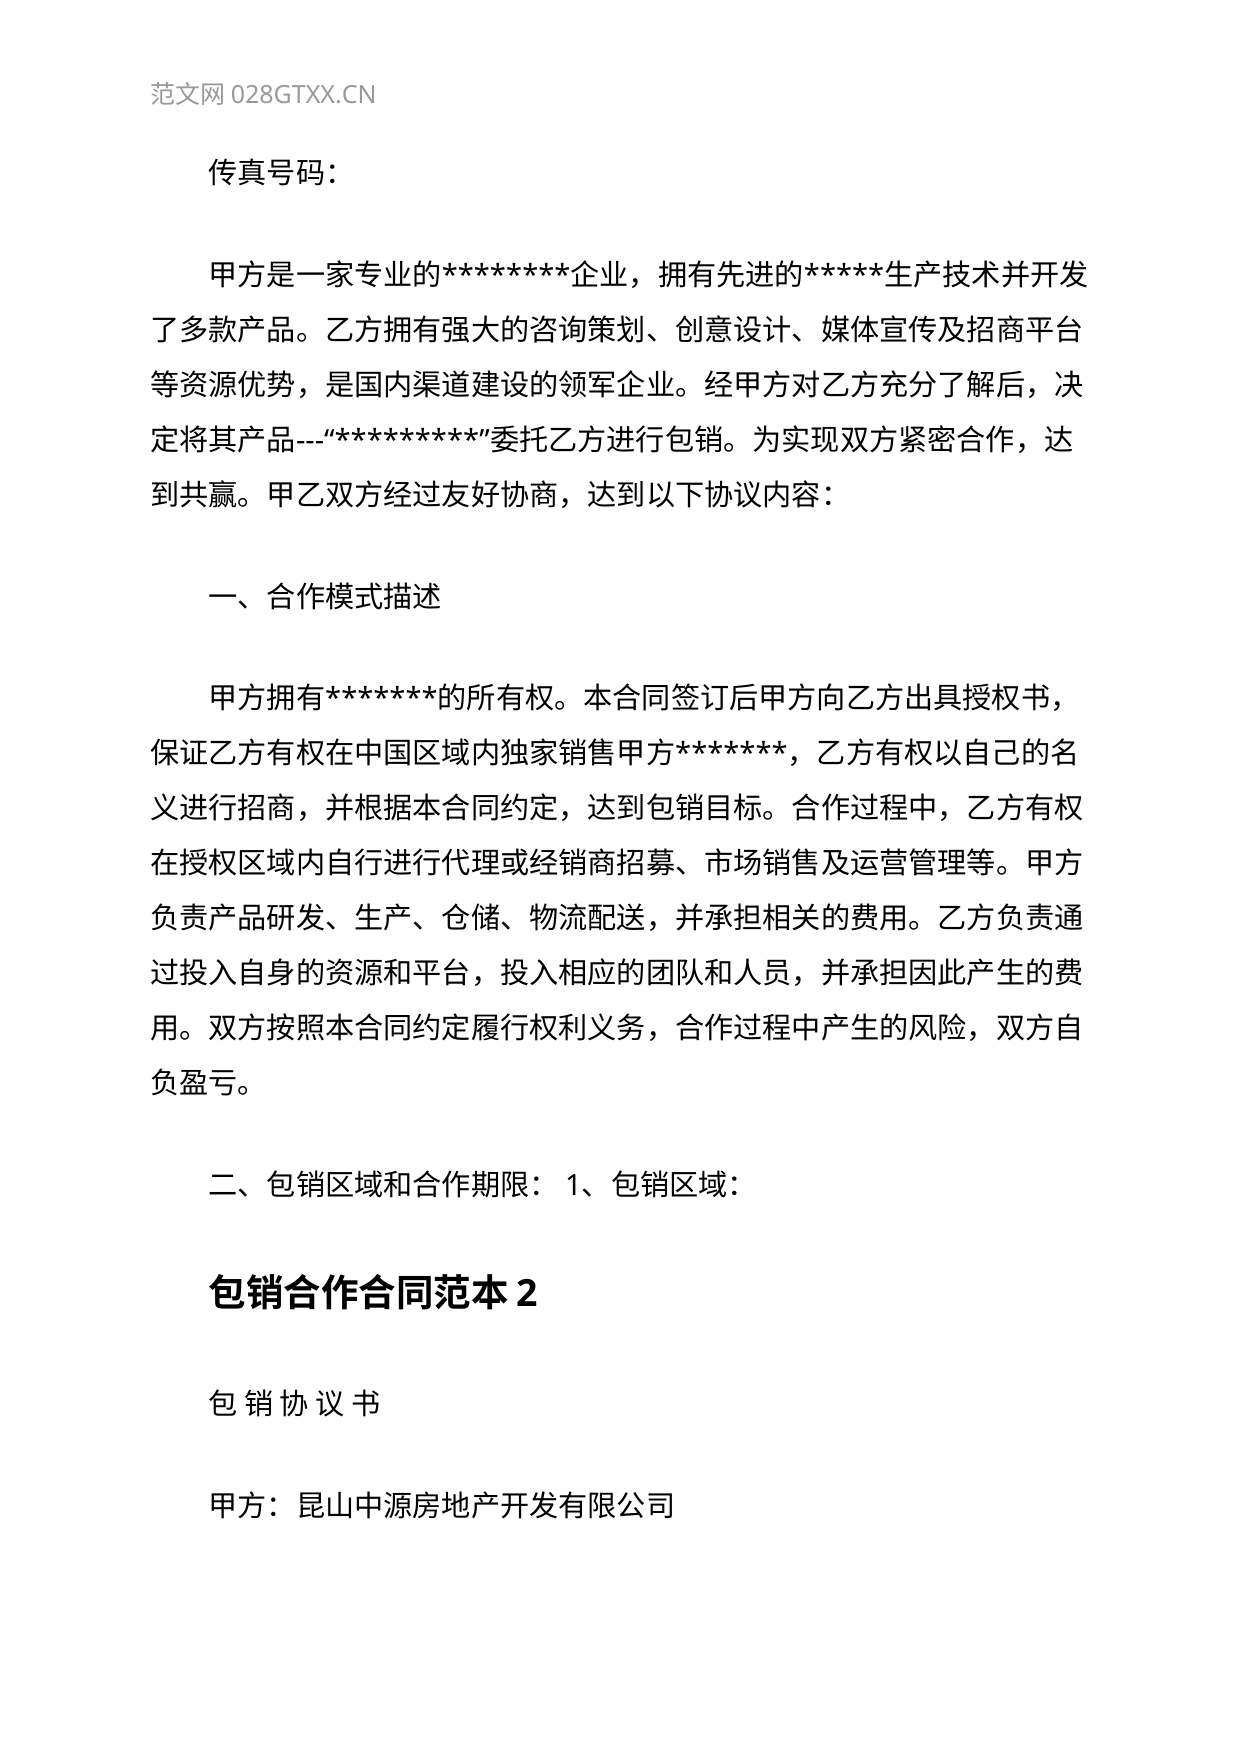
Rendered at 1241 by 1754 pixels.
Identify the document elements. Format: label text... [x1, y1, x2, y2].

text 二、包销区域和合作期限： 1、包销区域： [150, 1161, 1090, 1204]
text 甲方：昆山中源房地产开发有限公司 [150, 1483, 1090, 1525]
text 包销合作合同范本2 [150, 1263, 1090, 1318]
text 一、合作模式描述 [150, 573, 1090, 616]
text 甲方拥有*******的所有权。本合同签订后甲方向乙方出具授权书，保证乙方有权在中国区域内独家销售甲方*******，乙方有权以自己的名义进行招商，并根据本合同约定，达到包销目标。合作过程中，乙方有权在授权区域内自行进行代理或经销商招募、市场销售及运营管理等。甲方负责产品研发、生产、仓储、物流配送，并承担相关的费用。乙方负责通过投入自身的资源和平台，投入相应的团队和人员，并承担因此产生的费用。双方按照本合同约定履行权利义务，合作过程中产生的风险，双方自负盈亏。 [150, 675, 1090, 1102]
text 包 销 协 议 书 [150, 1381, 1090, 1423]
text 甲方是一家专业的********企业，拥有先进的*****生产技术并开发了多款产品。乙方拥有强大的咨询策划、创意设计、媒体宣传及招商平台等资源优势，是国内渠道建设的领军企业。经甲方对乙方充分了解后，决定将其产品---“*********”委托乙方进行包销。为实现双方紧密合作，达到共赢。甲乙双方经过友好协商，达到以下协议内容： [150, 252, 1090, 514]
text 传真号码： [150, 150, 1090, 192]
